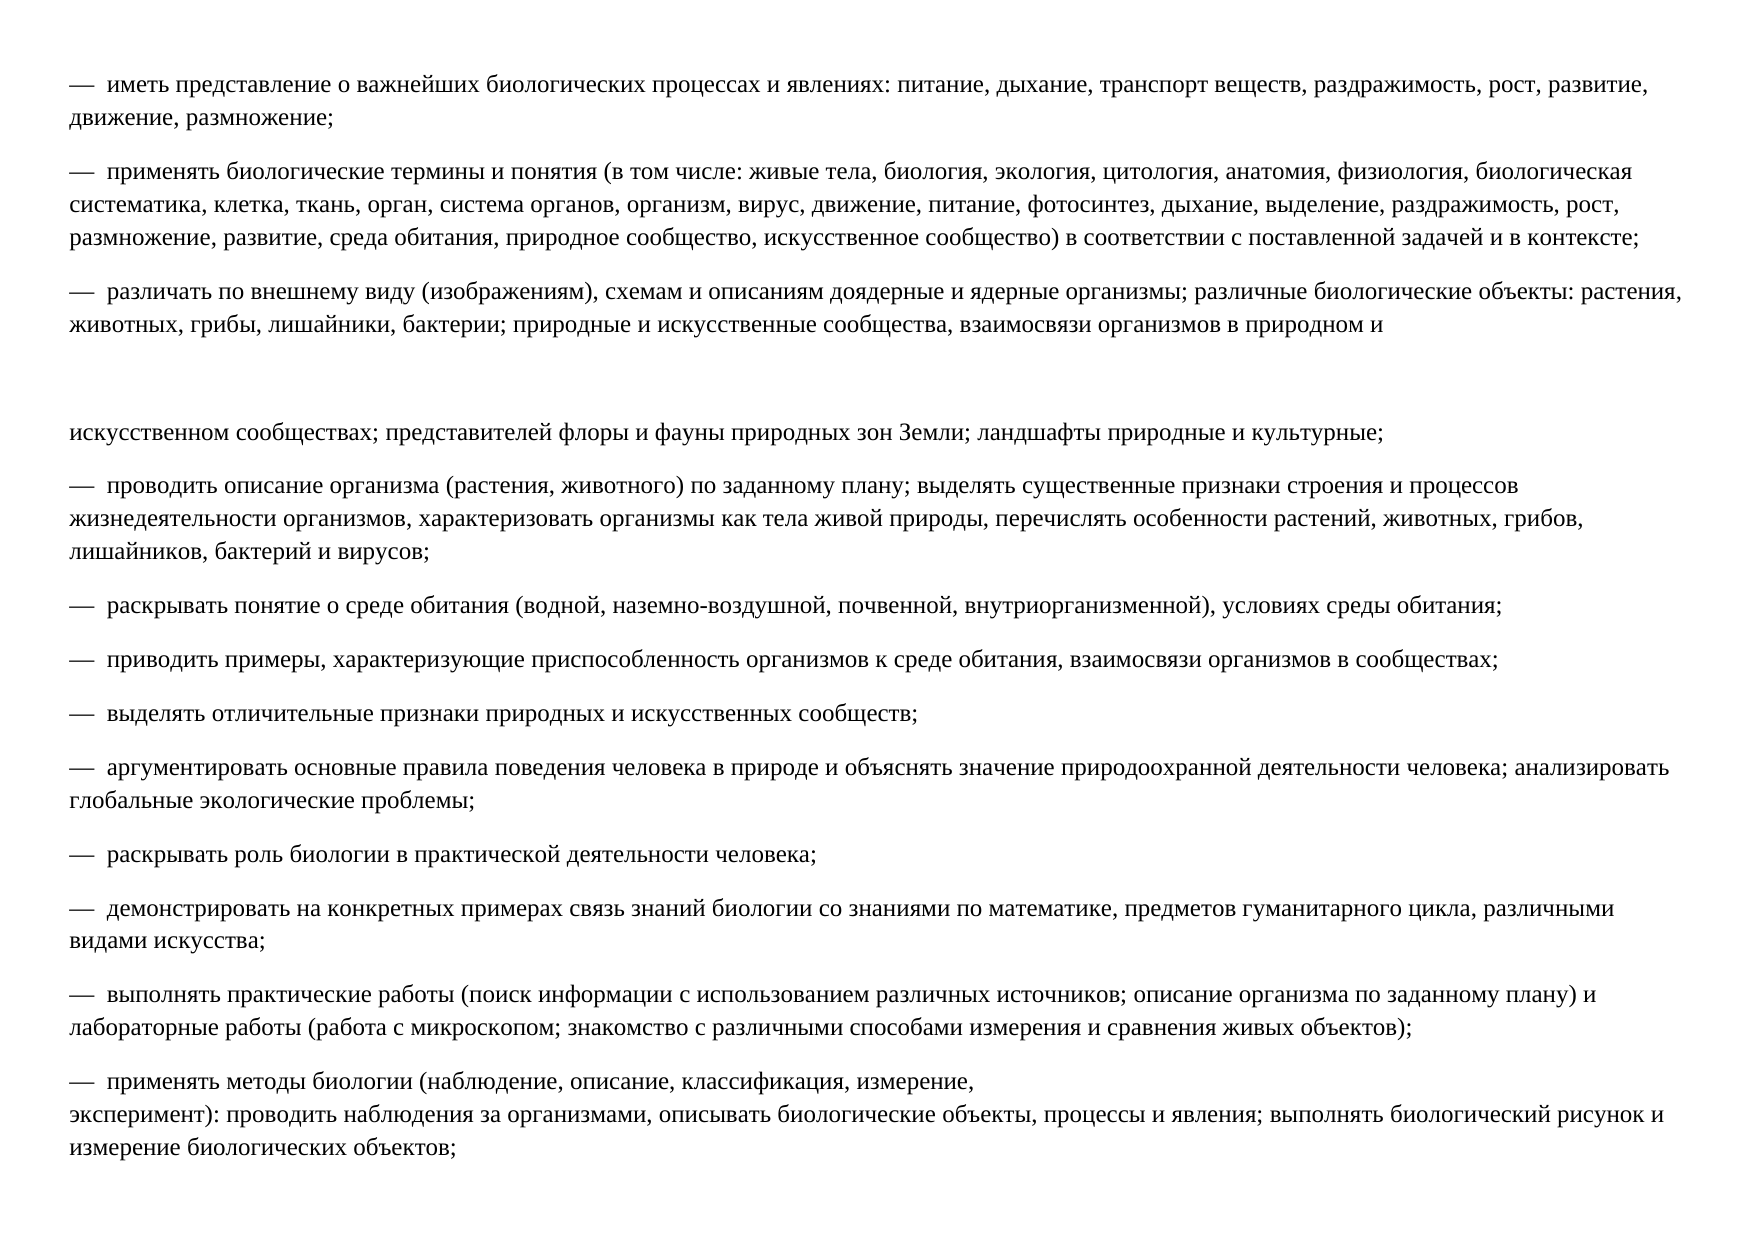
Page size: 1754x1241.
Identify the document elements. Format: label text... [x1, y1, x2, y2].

text — раскрывать роль биологии в практической деятельности человека; [69, 839, 1686, 867]
text — приводить примеры, характеризующие приспособленность организмов к среде обитания, взаимосвязи организмов в сообществах; [69, 644, 1686, 673]
text — аргументировать основные правила поведения человека в природе и объяснять значение природоохранной деятельности человека; анализировать глобальные экологические проблемы; [69, 752, 1686, 814]
text — раскрывать понятие о среде обитания (водной, наземно-воздушной, почвенной, внутриорганизменной), условиях среды обитания; [69, 590, 1686, 619]
text — иметь представление о важнейших биологических процессах и явлениях: питание, дыхание, транспорт веществ, раздражимость, рост, развитие, движение, размножение; [69, 69, 1686, 131]
text — выделять отличительные признаки природных и искусственных сообществ; [69, 698, 1686, 727]
text — применять методы биологии (наблюдение, описание, классификация, измерение, эксперимент): проводить наблюдения за организмами, описывать биологические объекты, процессы и явления; выполнять биологический рисунок и измерение биологических объектов; [69, 1066, 1686, 1161]
text — применять биологические термины и понятия (в том числе: живые тела, биология, экология, цитология, анатомия, физиология, биологическая систематика, клетка, ткань, орган, система органов, организм, вирус, движение, питание, фотосинтез, дыхание, выделение, раздражимость, рост, размножение, развитие, среда обитания, природное сообщество, искусственное сообщество) в соответствии с поставленной задачей и в контексте; [69, 156, 1686, 251]
text — проводить описание организма (растения, животного) по заданному плану; выделять существенные признаки строения и процессов жизнедеятельности организмов, характеризовать организмы как тела живой природы, перечислять особенности растений, животных, грибов, лишайников, бактерий и вирусов; [69, 470, 1686, 565]
text — выполнять практические работы (поиск информации с использованием различных источников; описание организма по заданному плану) и лабораторные работы (работа с микроскопом; знакомство с различными способами измерения и сравнения живых объектов); [69, 979, 1686, 1041]
text искусственном сообществах; представителей флоры и фауны природных зон Земли; ландшафты природные и культурные; [69, 417, 1686, 445]
text — демонстрировать на конкретных примерах связь знаний биологии со знаниями по математике, предметов гуманитарного цикла, различными видами искусства; [69, 893, 1686, 954]
text — различать по внешнему виду (изображениям), схемам и описаниям доядерные и ядерные организмы; различные биологические объекты: растения, животных, грибы, лишайники, бактерии; природные и искусственные сообщества, взаимосвязи организмов в природном и [69, 276, 1686, 338]
